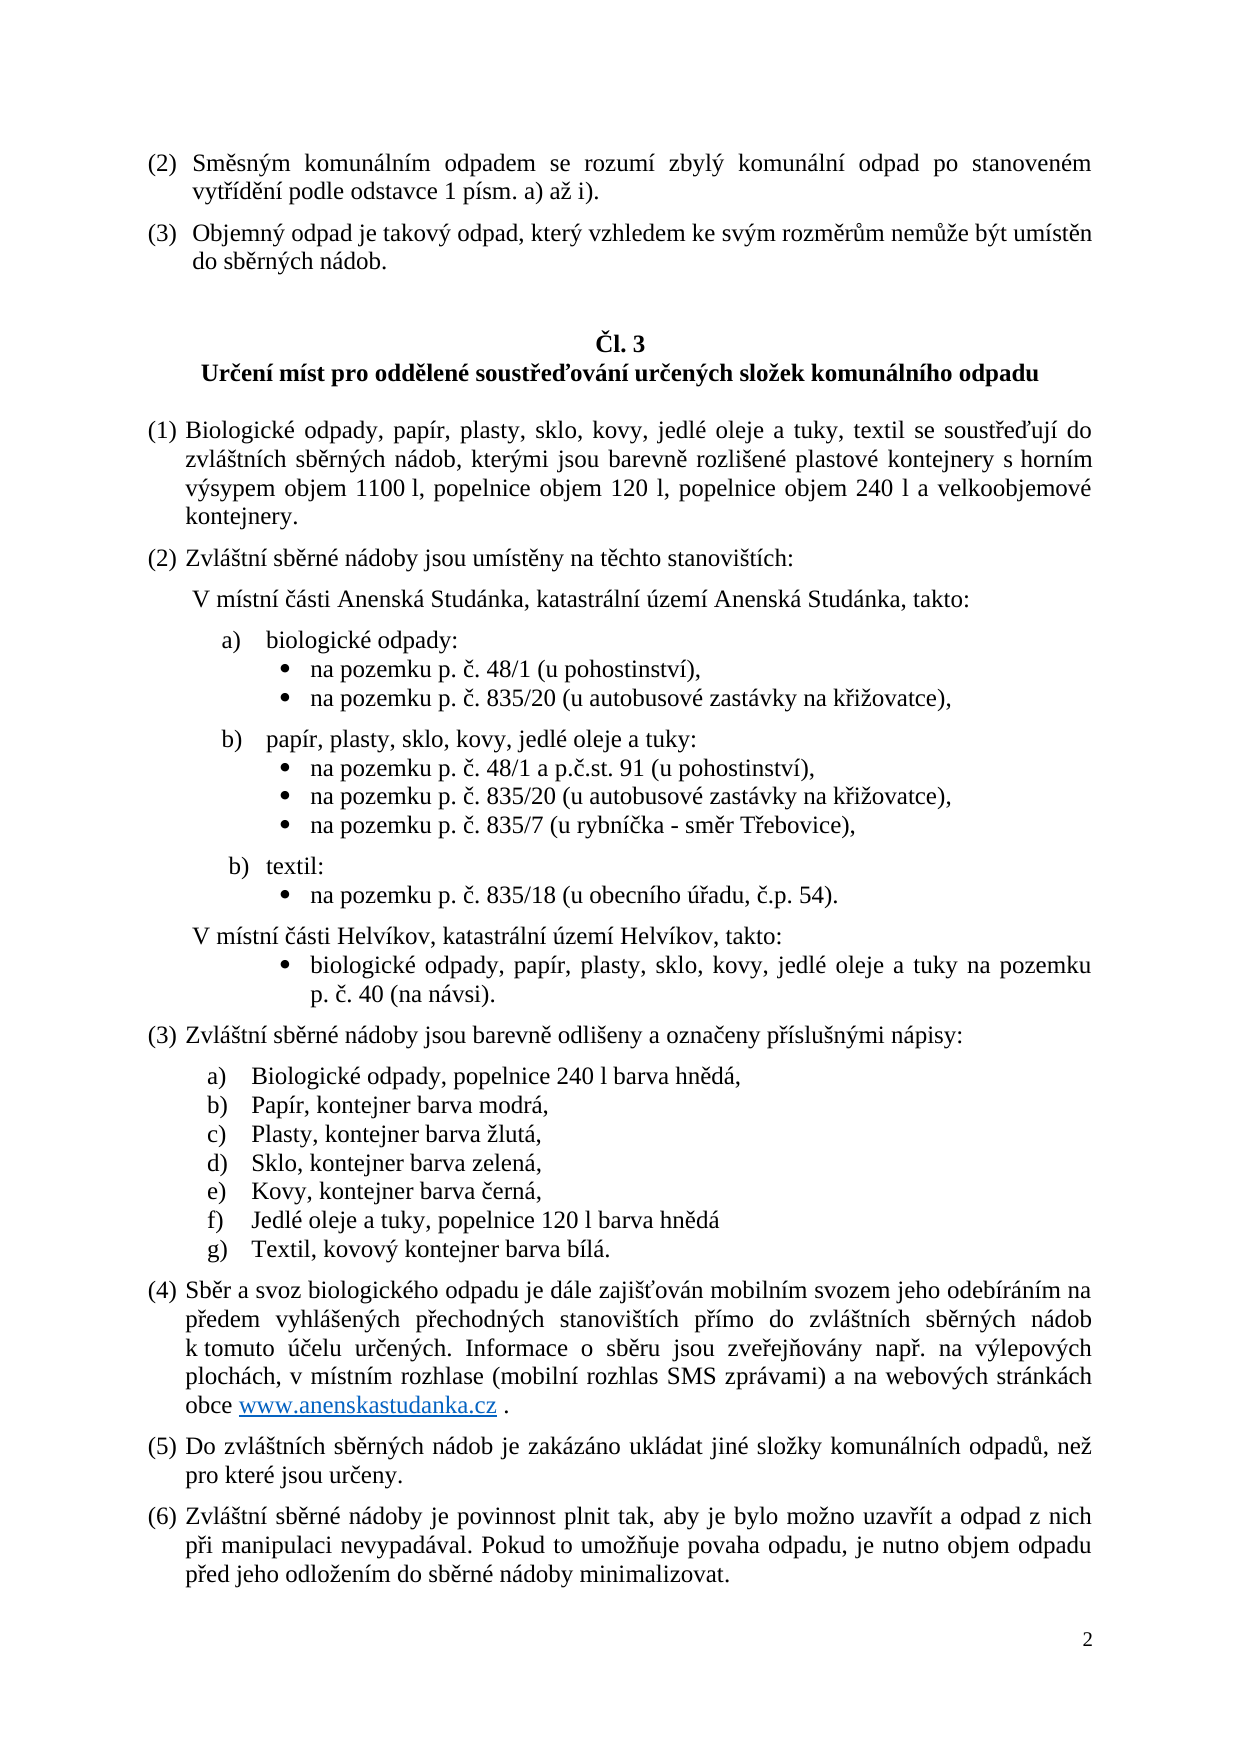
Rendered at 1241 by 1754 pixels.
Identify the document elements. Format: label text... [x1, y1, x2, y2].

list Biologické odpady, popelnice 240 l barva hnědá, [207, 1061, 1093, 1090]
list Kovy, kontejner barva černá, [207, 1176, 1093, 1205]
list Zvláštní sběrné nádoby jsou barevně odlišeny a označeny příslušnými nápisy: [148, 1020, 1093, 1049]
list papír, plasty, sklo, kovy, jedlé oleje a tuky: [221, 724, 1093, 753]
list Sklo, kontejner barva zelená, [207, 1148, 1093, 1176]
list Zvláštní sběrné nádoby je povinnost plnit tak, aby je bylo možno uzavřít a odpad z nich při manipulaci nevypadával. Pokud to umožňuje povaha odpadu, je nutno objem odpadu před jeho odložením do sběrné nádoby minimalizovat. [148, 1501, 1093, 1588]
list biologické odpady, papír, plasty, sklo, kovy, jedlé oleje a tuky na pozemku p. č. 40 (na návsi). [281, 950, 1093, 1008]
list Sběr a svoz biologického odpadu je dále zajišťován mobilním svozem jeho odebíráním na předem vyhlášených přechodných stanovištích přímo do zvláštních sběrných nádob k tomuto účelu určených. Informace o sběru jsou zveřejňovány např. na výlepových plochách, v místním rozhlase (mobilní rozhlas SMS zprávami) a na webových stránkách obce www.anenskastudanka.cz . [148, 1275, 1093, 1419]
list textil: [228, 851, 1093, 880]
list Objemný odpad je takový odpad, který vzhledem ke svým rozměrům nemůže být umístěn do sběrných nádob. [148, 218, 1093, 275]
list na pozemku p. č. 835/20 (u autobusové zastávky na křižovatce), [281, 781, 1093, 810]
text Určení míst pro oddělené soustřeďování určených složek komunálního odpadu [148, 358, 1093, 386]
text V místní části Helvíkov, katastrální území Helvíkov, takto: [192, 921, 1093, 950]
list na pozemku p. č. 48/1 (u pohostinství), [281, 654, 1093, 683]
list Zvláštní sběrné nádoby jsou umístěny na těchto stanovištích: [148, 543, 1093, 571]
list biologické odpady: [221, 625, 1093, 654]
text Čl. 3 [148, 329, 1093, 358]
list Jedlé oleje a tuky, popelnice 120 l barva hnědá [207, 1205, 1093, 1234]
list na pozemku p. č. 48/1 a p.č.st. 91 (u pohostinství), [281, 753, 1093, 781]
list na pozemku p. č. 835/7 (u rybníčka - směr Třebovice), [281, 810, 1093, 839]
list na pozemku p. č. 835/18 (u obecního úřadu, č.p. 54). [281, 880, 1093, 909]
list Směsným komunálním odpadem se rozumí zbylý komunální odpad po stanoveném vytřídění podle odstavce 1 písm. a) až i). [148, 148, 1093, 205]
list Textil, kovový kontejner barva bílá. [207, 1234, 1093, 1263]
list Plasty, kontejner barva žlutá, [207, 1119, 1093, 1148]
list Biologické odpady, papír, plasty, sklo, kovy, jedlé oleje a tuky, textil se soustřeďují do zvláštních sběrných nádob, kterými jsou barevně rozlišené plastové kontejnery s horním výsypem objem 1100 l, popelnice objem 120 l, popelnice objem 240 l a velkoobjemové kontejnery. [148, 415, 1093, 530]
list Papír, kontejner barva modrá, [207, 1090, 1093, 1119]
list Do zvláštních sběrných nádob je zakázáno ukládat jiné složky komunálních odpadů, než pro které jsou určeny. [148, 1431, 1093, 1489]
list na pozemku p. č. 835/20 (u autobusové zastávky na křižovatce), [281, 683, 1093, 711]
text V místní části Anenská Studánka, katastrální území Anenská Studánka, takto: [192, 584, 1093, 613]
